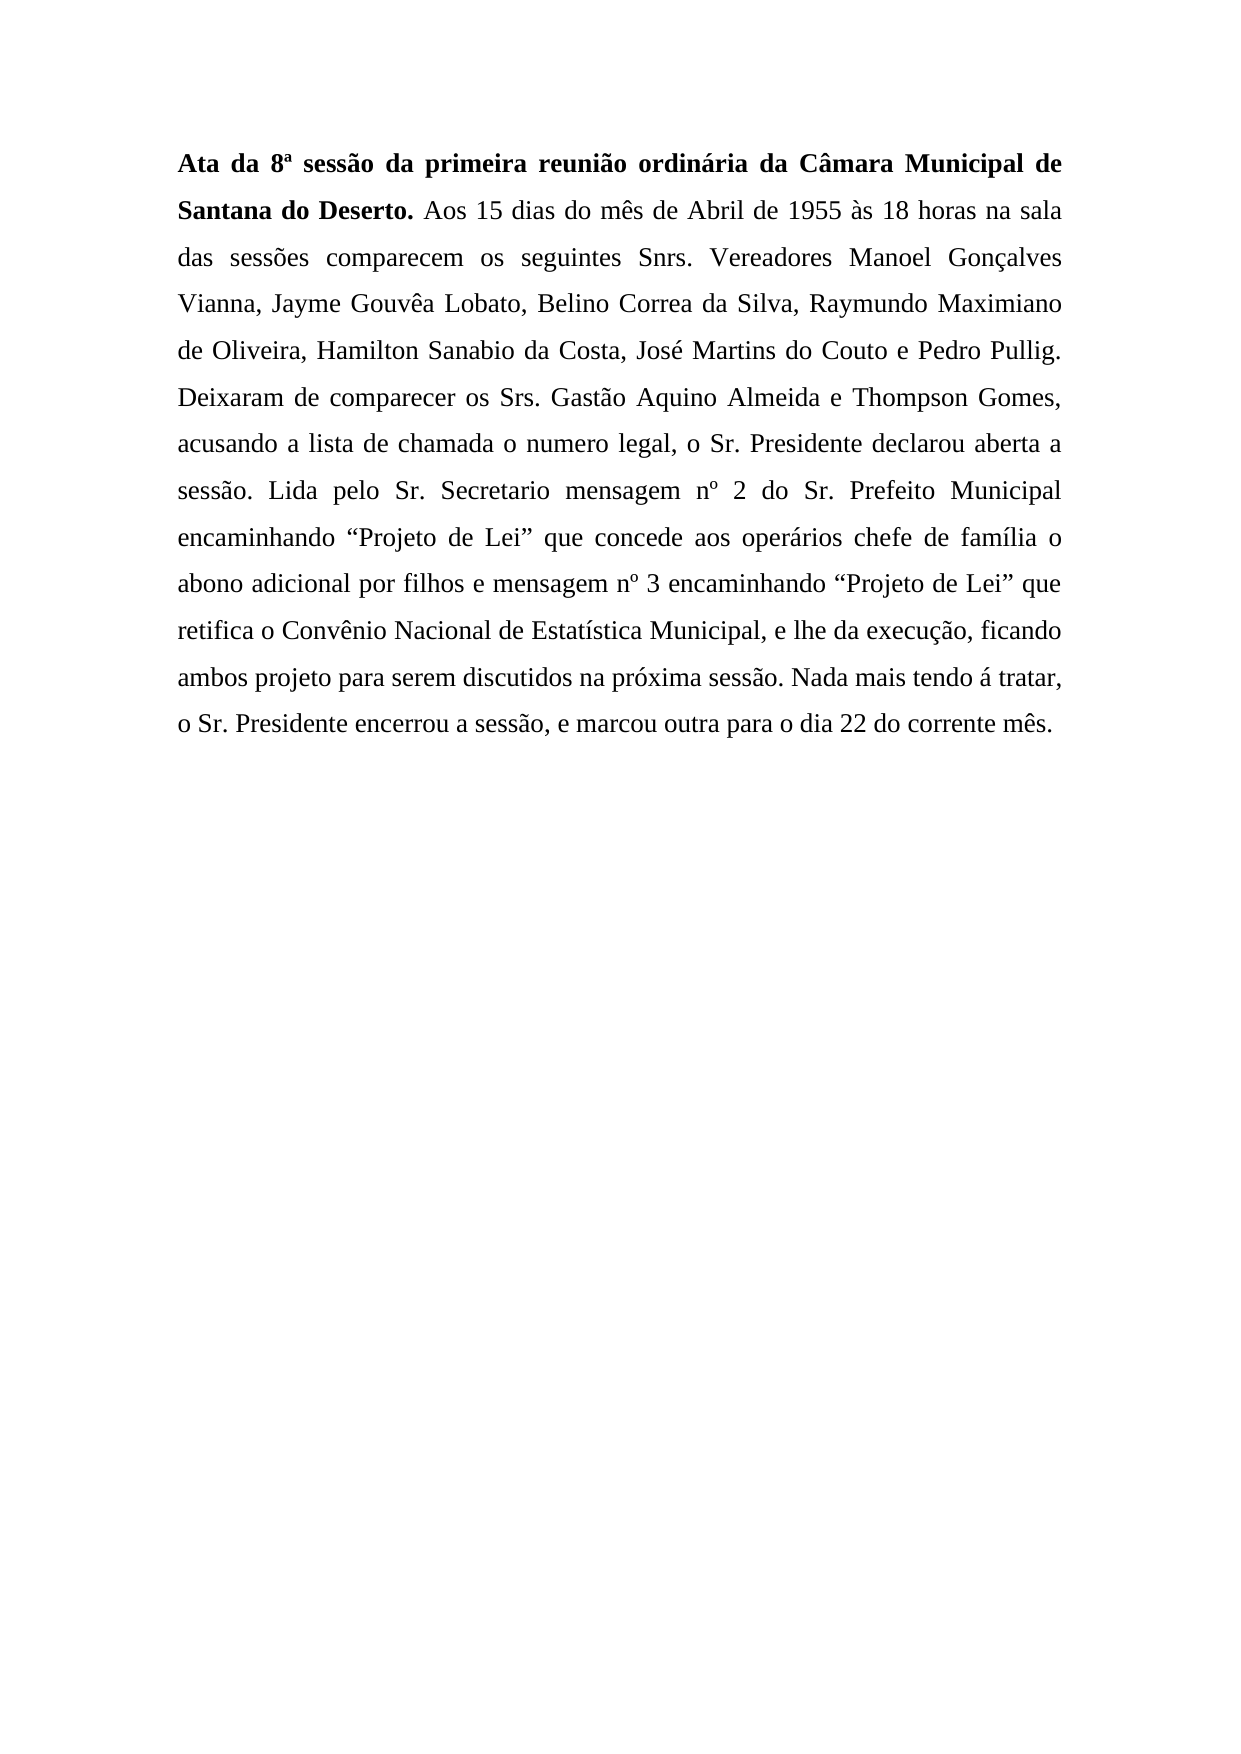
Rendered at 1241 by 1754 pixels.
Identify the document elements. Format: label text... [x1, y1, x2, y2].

text Ata da 8ª sessão da primeira reunião ordinária da Câmara Municipal de Santana do Deserto. Aos 15 dias do mês de Abril de 1955 às 18 horas na sala das sessões comparecem os seguintes Snrs. Vereadores Manoel Gonçalves Vianna, Jayme Gouvêa Lobato, Belino Correa da Silva, Raymundo Maximiano de Oliveira, Hamilton Sanabio da Costa, José Martins do Couto e Pedro Pullig. Deixaram de comparecer os Srs. Gastão Aquino Almeida e Thompson Gomes, acusando a lista de chamada o numero legal, o Sr. Presidente declarou aberta a sessão. Lida pelo Sr. Secretario mensagem nº 2 do Sr. Prefeito Municipal encaminhando “Projeto de Lei” que concede aos operários chefe de família o abono adicional por filhos e mensagem nº 3 encaminhando “Projeto de Lei” que retifica o Convênio Nacional de Estatística Municipal, e lhe da execução, ficando ambos projeto para serem discutidos na próxima sessão. Nada mais tendo á tratar, o Sr. Presidente encerrou a sessão, e marcou outra para o dia 22 do corrente mês. [177, 148, 1063, 739]
